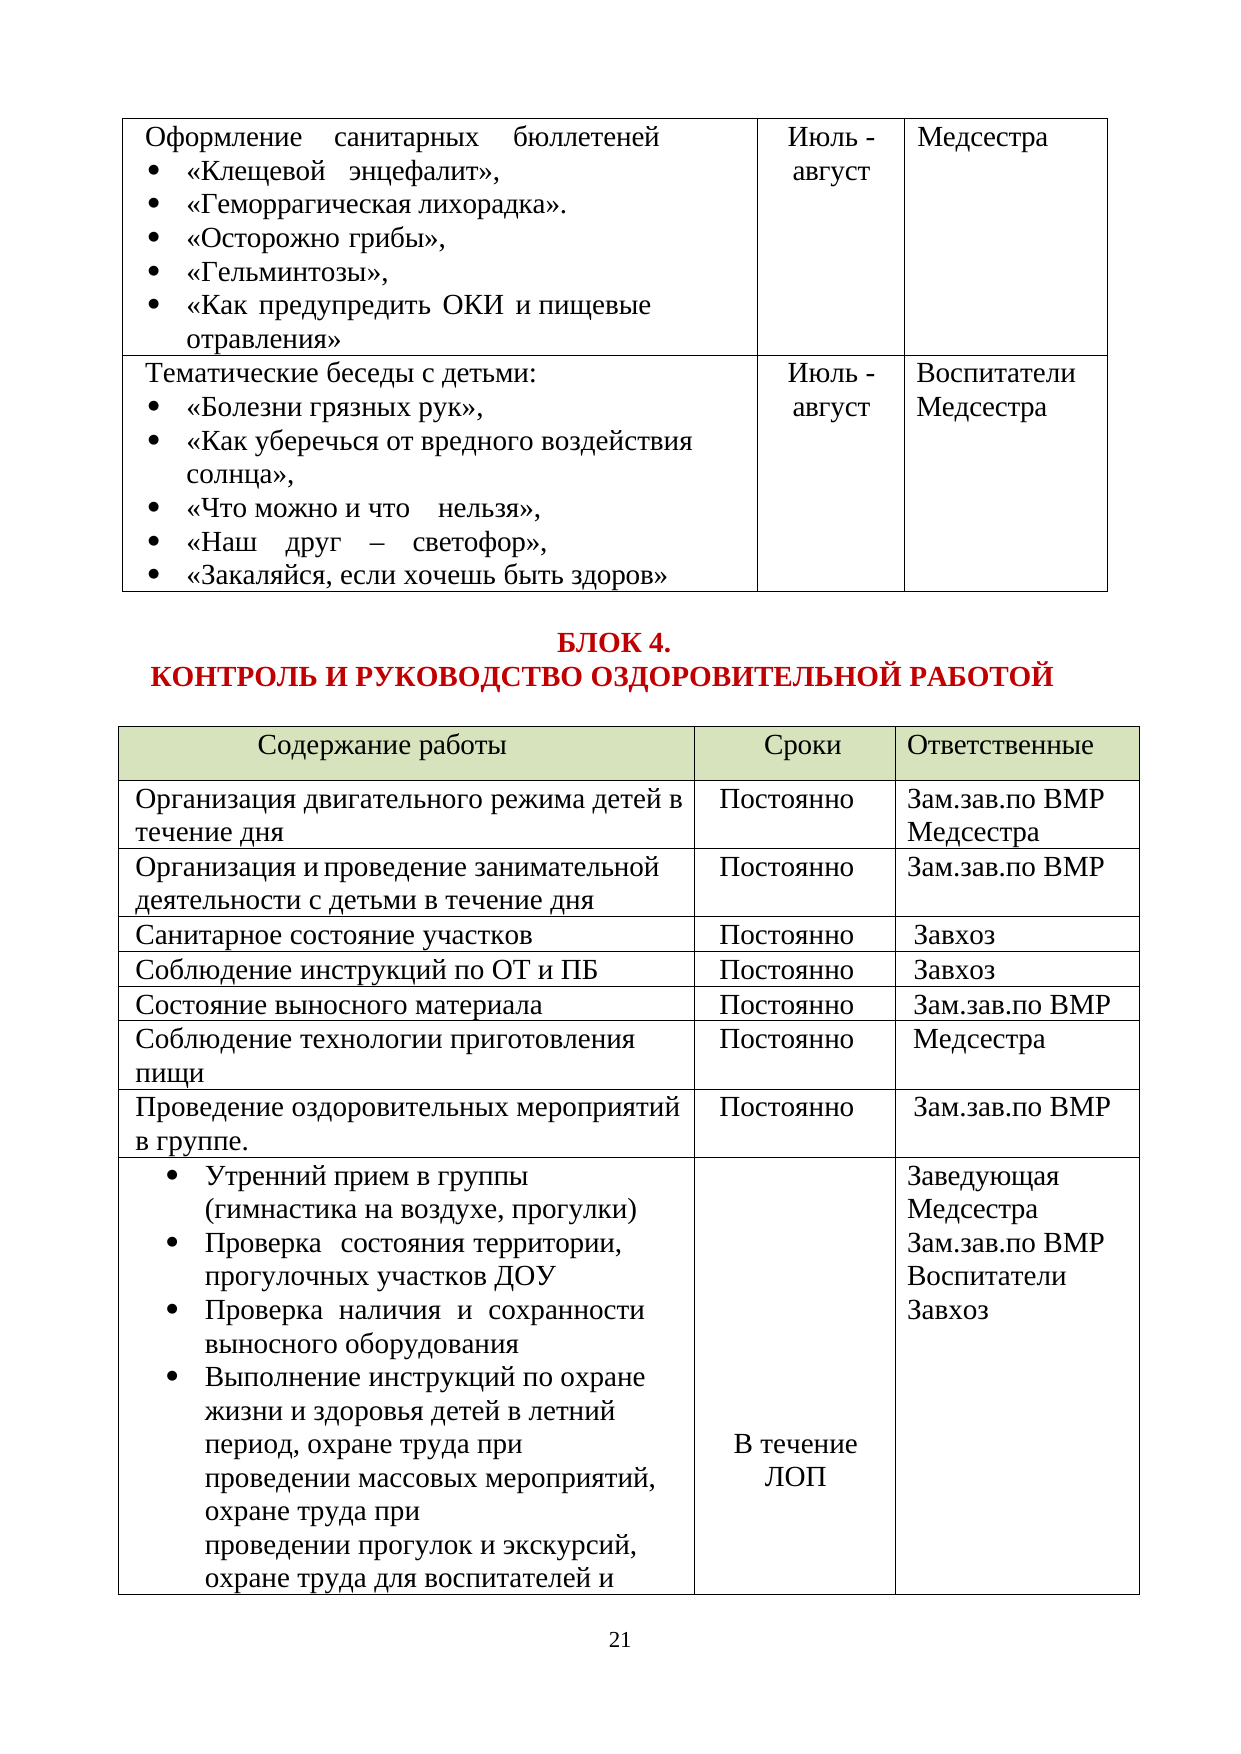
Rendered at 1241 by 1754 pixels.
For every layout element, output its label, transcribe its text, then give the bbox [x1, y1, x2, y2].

text БЛОК 4. [311, 626, 916, 659]
table_cell Соблюдение инструкций по ОТ и ПБ [119, 952, 694, 986]
table_cell Постоянно [695, 987, 895, 1020]
table_cell Июль - август [758, 119, 904, 354]
table_cell Постоянно [695, 1090, 895, 1157]
table_cell Зам.зав.по ВМР [896, 849, 1139, 916]
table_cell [896, 1158, 1139, 1594]
table_cell В течение ЛОП [695, 1158, 895, 1594]
table_cell Воспитатели Медсестра [905, 356, 1107, 591]
table_cell Медсестра [896, 1021, 1139, 1088]
table_cell Июль - август [758, 356, 904, 591]
table_header Сроки [695, 727, 895, 780]
table_header Содержание работы [119, 727, 694, 780]
table_cell Зам.зав.по ВМР [896, 987, 1139, 1020]
table_cell Проведение оздоровительных мероприятий в группе. [119, 1090, 694, 1157]
table_cell Организация и проведение занимательной деятельности с детьми в течение дня [119, 849, 694, 916]
table_cell Постоянно [695, 1021, 895, 1088]
table_cell Медсестра [905, 119, 1107, 354]
table_cell Тематические беседы с детьми: «Болезни грязных рук», «Как уберечься от вредного воздействия солнца», «Что можно и что нельзя», «Наш друг – светофор», «Закаляйся, если хочешь быть здоров» [123, 356, 757, 591]
table_cell Завхоз [896, 917, 1139, 951]
table_cell Постоянно [695, 849, 895, 916]
text КОНТРОЛЬ И РУКОВОДСТВО ОЗДОРОВИТЕЛЬНОЙ РАБОТОЙ [148, 659, 1056, 693]
table_cell Оформление санитарных бюллетеней «Клещевой энцефалит», «Геморрагическая лихорадка». «Осторожно грибы», «Гельминтозы», «Как предупредить ОКИ и пищевые отравления» [123, 119, 757, 354]
table_cell Постоянно [695, 917, 895, 951]
table_header Ответственные [896, 727, 1139, 780]
table_cell Постоянно [695, 781, 895, 848]
table_cell Завхоз [896, 952, 1139, 986]
table_cell Состояние выносного материала [119, 987, 694, 1020]
table_cell Соблюдение технологии приготовления пищи [119, 1021, 694, 1088]
table_cell Зам.зав.по ВМР [896, 1090, 1139, 1157]
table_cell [119, 1158, 694, 1594]
table_cell Санитарное состояние участков [119, 917, 694, 951]
table_cell Зам.зав.по ВМР Медсестра [896, 781, 1139, 848]
table_cell Постоянно [695, 952, 895, 986]
table_cell Организация двигательного режима детей в течение дня [119, 781, 694, 848]
